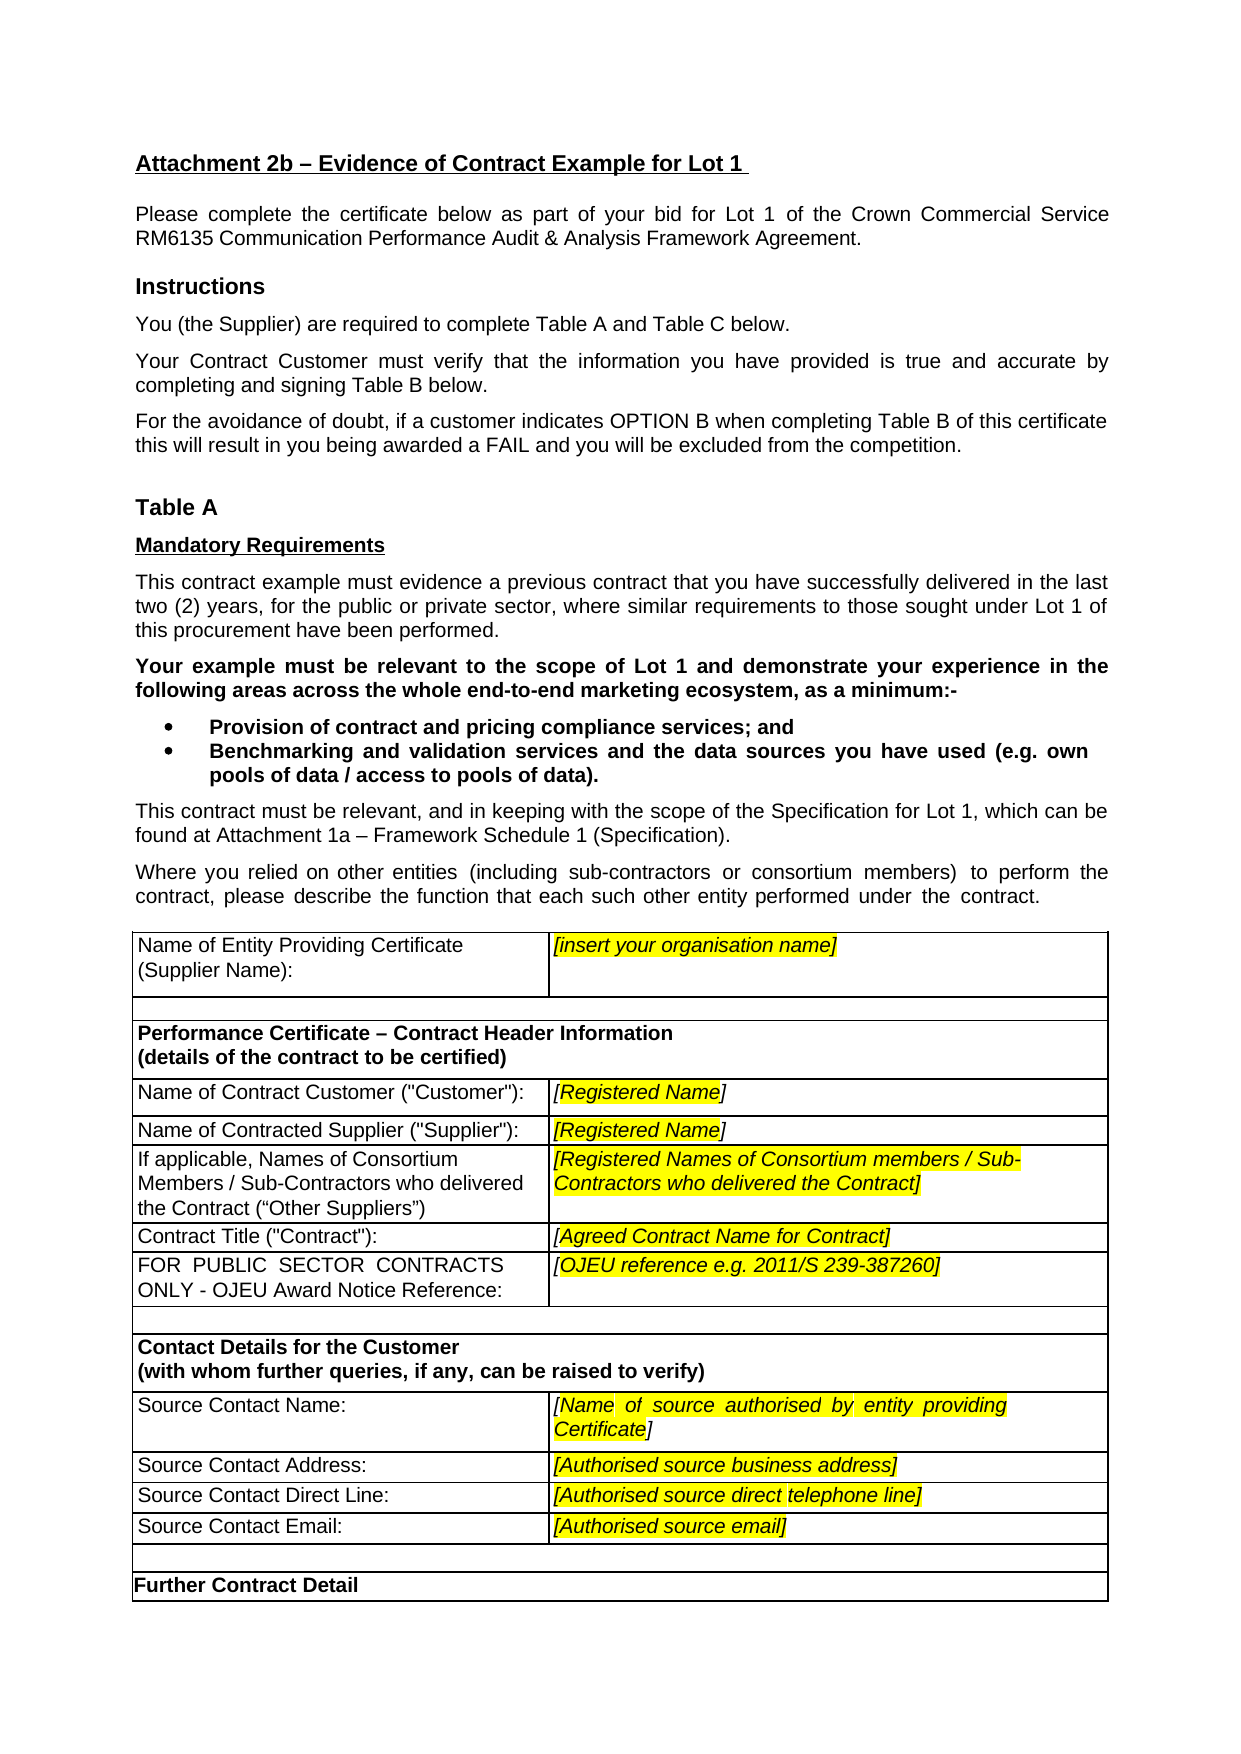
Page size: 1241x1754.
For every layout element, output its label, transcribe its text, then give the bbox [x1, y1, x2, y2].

table_cell Name of Contracted Supplier ("Supplier"): [133, 1117, 548, 1144]
table_cell [OJEU reference e.g. 2011/S 239-387260] [550, 1253, 1107, 1306]
list Benchmarking and validation services and the data sources you have used (e.g. own pools of data / access to pools of data). [165, 738, 1090, 787]
table_cell [133, 1307, 1107, 1333]
table_cell [Agreed Contract Name for Contract] [550, 1224, 1107, 1251]
table_cell Name of Contract Customer ("Customer"): [133, 1080, 548, 1115]
text Your example must be relevant to the scope of Lot 1 and demonstrate your experience in the following areas across the whole end-to-end marketing ecosystem, as a minimum:- [135, 654, 1110, 702]
text You (the Supplier) are required to complete Table A and Table C below. [135, 312, 1110, 336]
table_cell Source Contact Name: [133, 1393, 548, 1451]
table_cell [Registered Names of Consortium members / Sub-Contractors who delivered the Contract] [550, 1146, 1107, 1222]
table_cell [Registered Name] [550, 1117, 1107, 1144]
table_cell [133, 998, 1107, 1019]
text Where you relied on other entities (including sub-contractors or consortium members) to perform the contract, please describe the function that each such other entity performed under the contract. [135, 859, 1110, 907]
table_cell [Registered Name] [550, 1080, 1107, 1115]
text For the avoidance of doubt, if a customer indicates OPTION B when completing Table B of this certificate this will result in you being awarded a FAIL and you will be excluded from the competition. [135, 409, 1110, 457]
table_cell Contact Details for the Customer (with whom further queries, if any, can be raised to verify) [133, 1335, 1107, 1391]
table_cell Further Contract Detail [133, 1573, 1107, 1600]
table_header Name of Entity Providing Certificate (Supplier Name): [133, 933, 548, 996]
table_cell [Authorised source direct telephone line] [550, 1483, 1107, 1512]
table_cell Source Contact Direct Line: [133, 1483, 548, 1512]
text Your Contract Customer must verify that the information you have provided is true and accurate by completing and signing Table B below. [135, 348, 1110, 396]
text Mandatory Requirements [135, 533, 1110, 557]
text This contract example must evidence a previous contract that you have successfully delivered in the last two (2) years, for the public or private sector, where similar requirements to those sought under Lot 1 of this procurement have been performed. [135, 570, 1110, 642]
text Please complete the certificate below as part of your bid for Lot 1 of the Crown Commercial Service RM6135 Communication Performance Audit & Analysis Framework Agreement. [135, 201, 1110, 249]
table_cell If applicable, Names of Consortium Members / Sub-Contractors who delivered the Contract (“Other Suppliers”) [133, 1146, 548, 1222]
text Table A [135, 494, 1110, 521]
text Attachment 2b – Evidence of Contract Example for Lot 1 [135, 150, 1110, 176]
table_cell Source Contact Email: [133, 1514, 548, 1543]
table_cell Performance Certificate – Contract Header Information (details of the contract to be certified) [133, 1021, 1107, 1078]
text This contract must be relevant, and in keeping with the scope of the Specification for Lot 1, which can be found at Attachment 1a – Framework Schedule 1 (Specification). [135, 799, 1110, 847]
table_cell Source Contact Address: [133, 1453, 548, 1482]
table_cell FOR PUBLIC SECTOR CONTRACTS ONLY - OJEU Award Notice Reference: [133, 1253, 548, 1306]
list Provision of contract and pricing compliance services; and [165, 714, 1090, 738]
table_cell [Name of source authorised by entity providing Certificate] [550, 1393, 1107, 1451]
text Instructions [135, 273, 1110, 299]
table_header [insert your organisation name] [550, 933, 1107, 996]
table_cell Contract Title ("Contract"): [133, 1224, 548, 1251]
table_cell [133, 1545, 1107, 1571]
table_cell [Authorised source business address] [550, 1453, 1107, 1482]
table_cell [Authorised source email] [550, 1514, 1107, 1543]
